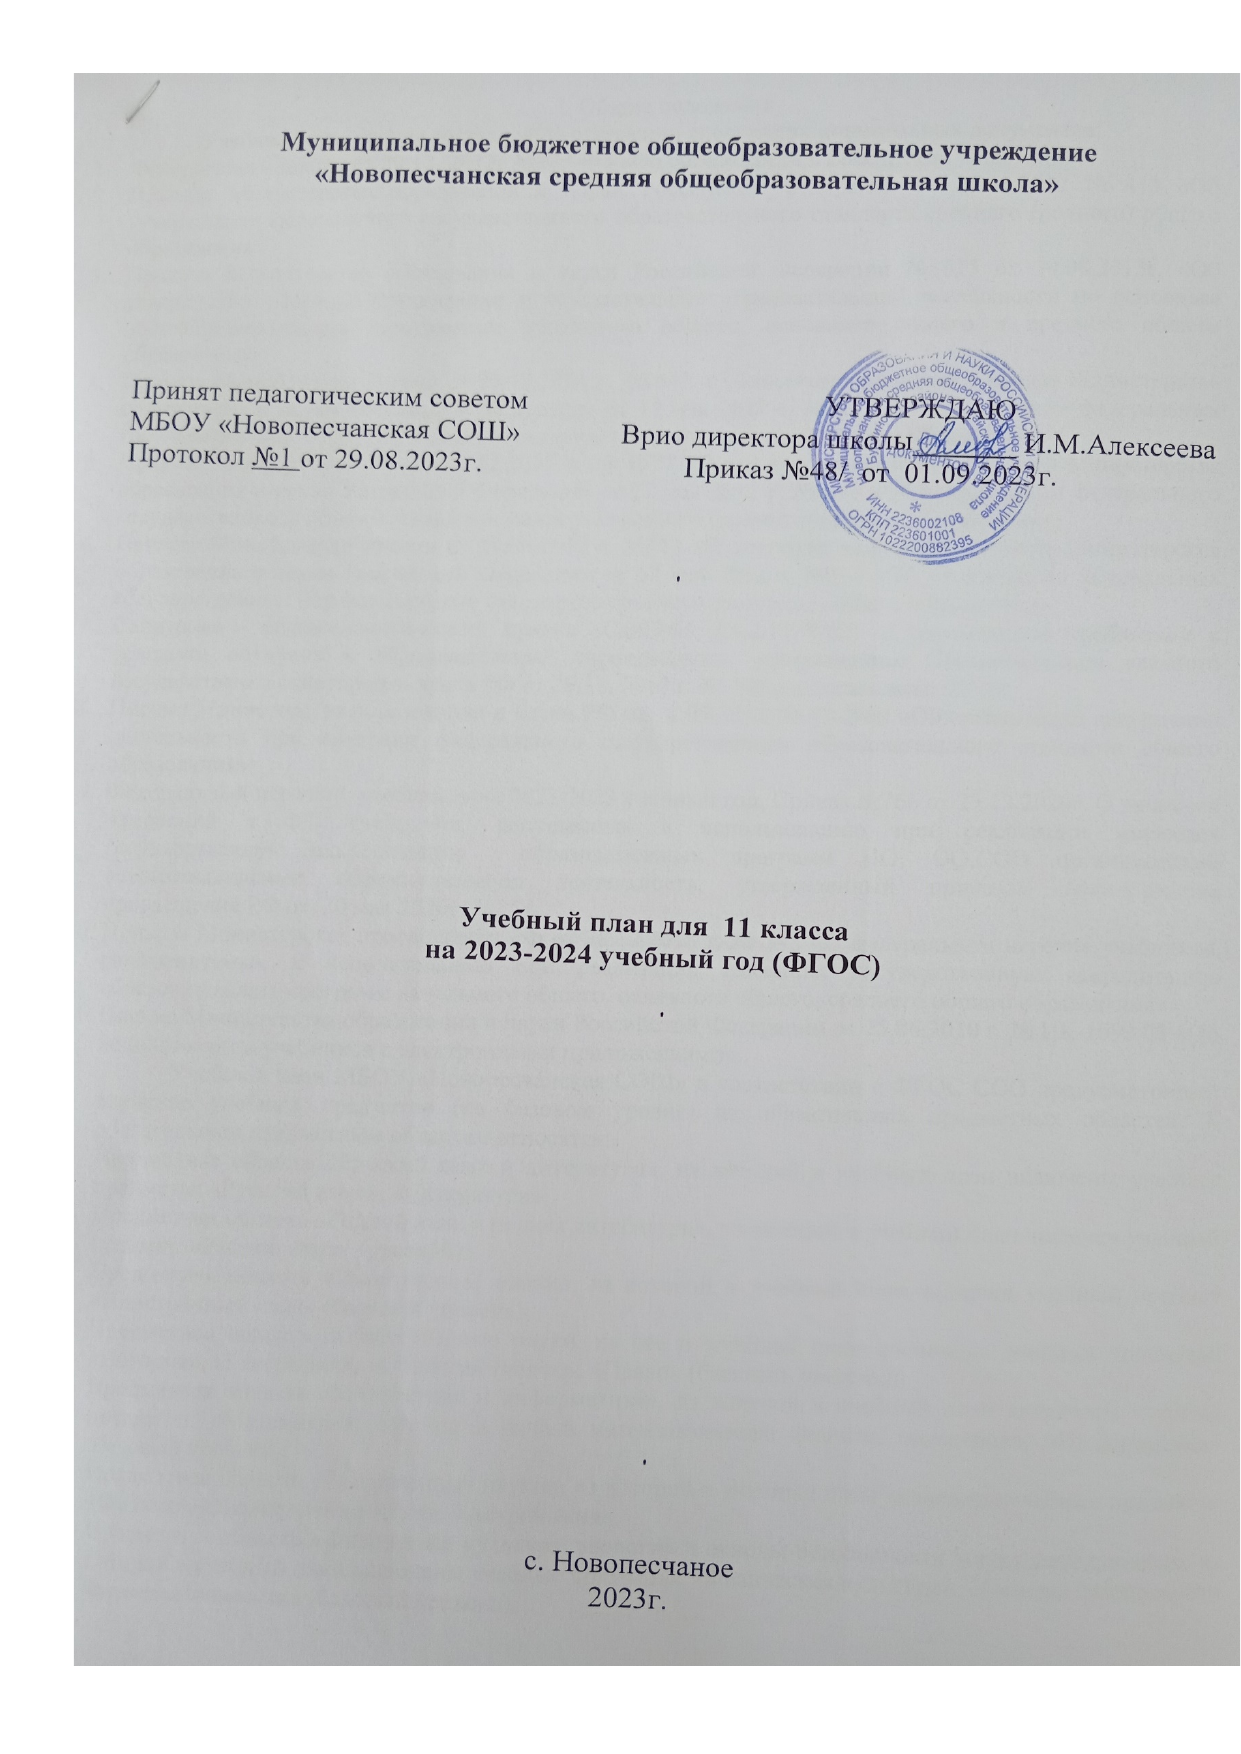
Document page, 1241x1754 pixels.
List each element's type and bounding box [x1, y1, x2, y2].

picture [73, 73, 1241, 1666]
